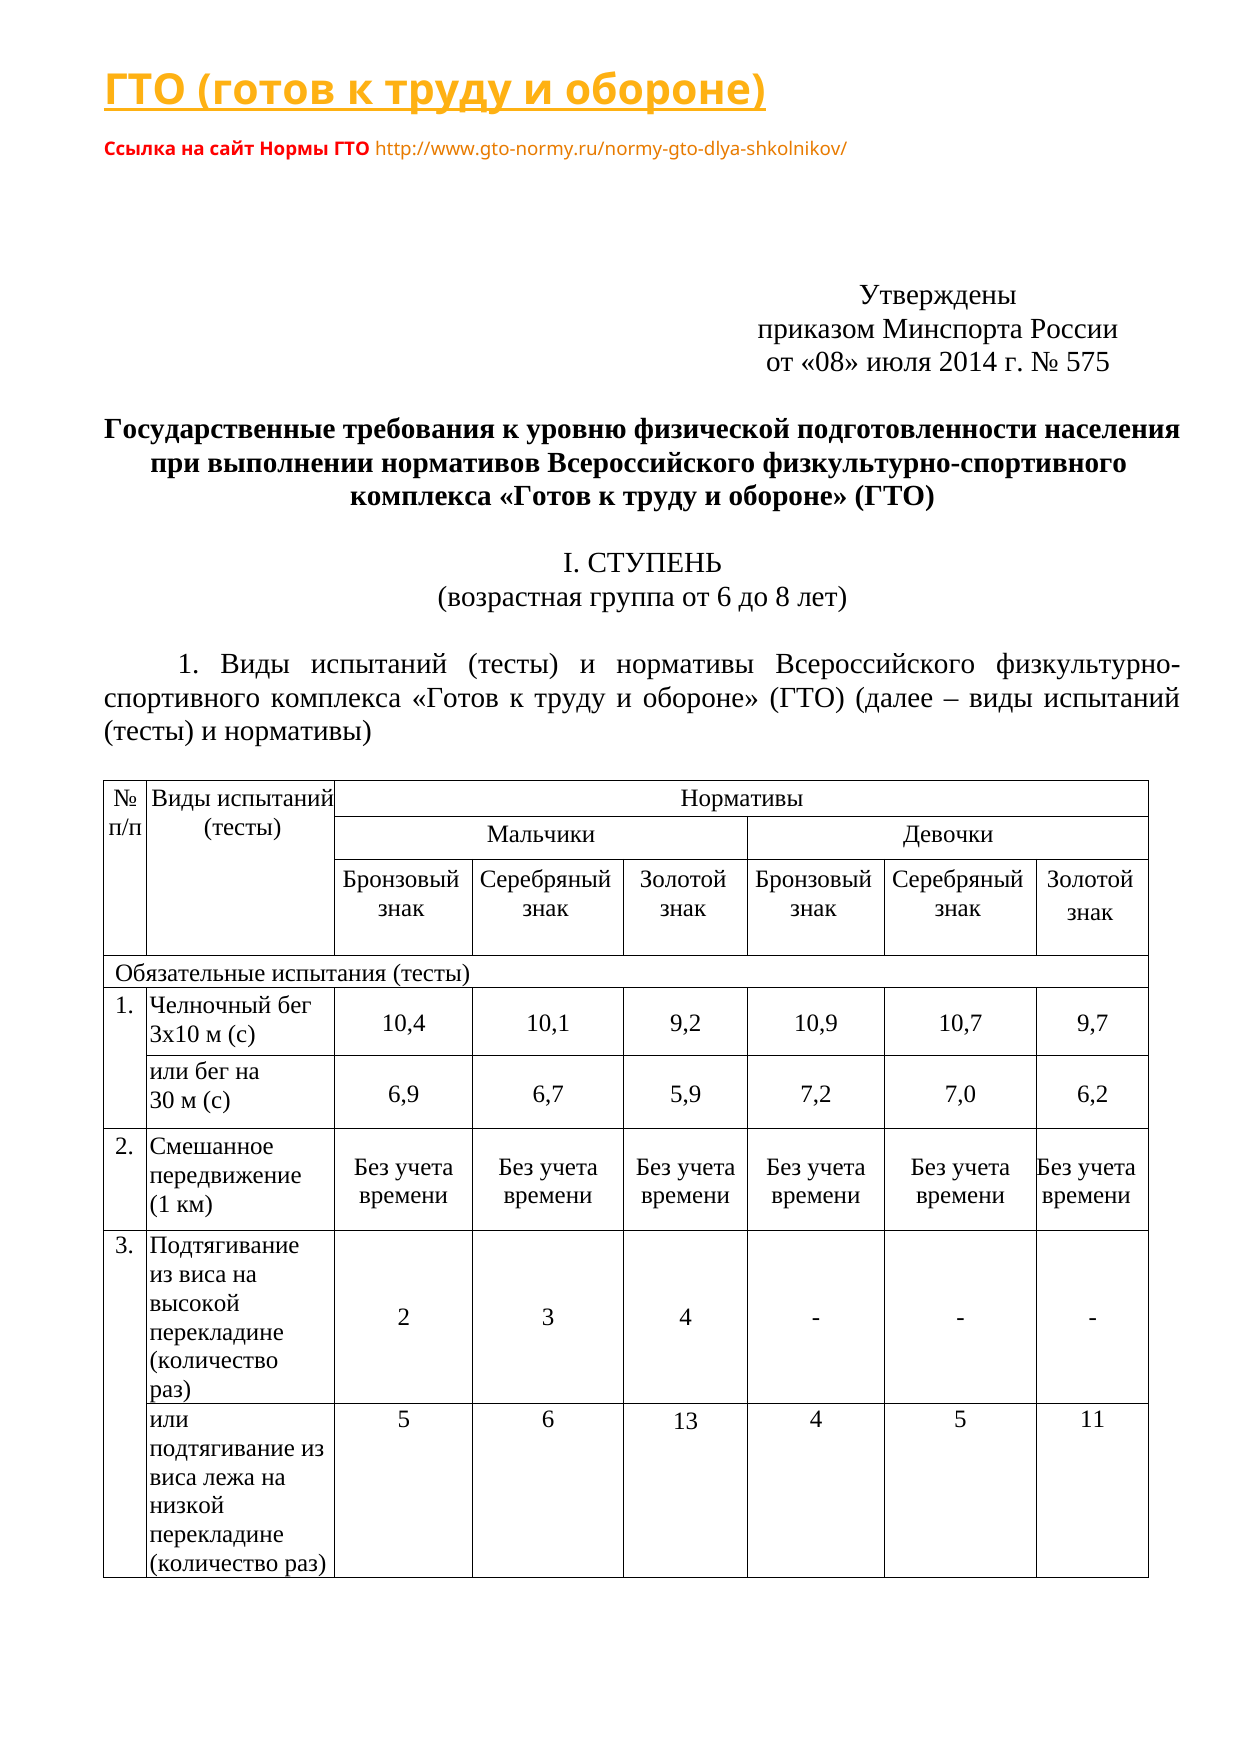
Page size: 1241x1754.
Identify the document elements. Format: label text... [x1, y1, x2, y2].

table_header № п/п [104, 781, 146, 955]
table_cell 1. [104, 988, 146, 1128]
table_cell или бег на 30 м (с) [147, 1056, 334, 1128]
table_cell 11 [1037, 1404, 1148, 1577]
text Утверждены [694, 277, 1181, 311]
table_cell Подтягивание из виса на высокой перекладине (количество раз) [147, 1231, 334, 1403]
table_cell Без учета времени [473, 1129, 623, 1229]
table_cell 10,9 [748, 988, 884, 1055]
table_cell или подтягивание из виса лежа на низкой перекладине (количество раз) [147, 1404, 334, 1577]
table_cell 5 [335, 1404, 472, 1577]
table_cell Обязательные испытания (тесты) [104, 956, 1148, 987]
table_cell 6 [473, 1404, 623, 1577]
table_cell Девочки [748, 817, 1148, 859]
table_cell 13 [624, 1404, 747, 1577]
table_cell Золотой знак [1037, 860, 1148, 955]
text Государственные требования к уровню физической подготовленности населения при выполнении нормативов Всероссийского физкультурно-спортивного комплекса «Готов к труду и обороне» (ГТО) [103, 411, 1181, 512]
table_cell 10,7 [885, 988, 1036, 1055]
table_cell 4 [624, 1231, 747, 1403]
table_cell 3. [104, 1231, 146, 1577]
table_cell 10,1 [473, 988, 623, 1055]
text I. СТУПЕНЬ [103, 546, 1181, 579]
table_cell Челночный бег 3х10 м (с) [147, 988, 334, 1055]
table_cell - [885, 1231, 1036, 1403]
table_cell Без учета времени [1037, 1129, 1148, 1229]
text от «08» июля 2014 г. № 575 [694, 344, 1181, 378]
table_header Виды испытаний (тесты) [147, 781, 334, 955]
text (возрастная группа от 6 до 8 лет) [103, 579, 1181, 613]
table_cell 2. [104, 1129, 146, 1229]
table_cell Бронзовый знак [748, 860, 884, 955]
table_cell 5 [885, 1404, 1036, 1577]
table_cell 9,2 [624, 988, 747, 1055]
text приказом Минспорта России [694, 311, 1181, 344]
table_cell 6,2 [1037, 1056, 1148, 1128]
table_cell Без учета времени [885, 1129, 1036, 1229]
table_cell Серебряный знак [473, 860, 623, 955]
table_cell Бронзовый знак [335, 860, 472, 955]
table_cell Золотой знак [624, 860, 747, 955]
table_cell 5,9 [624, 1056, 747, 1128]
table_cell Смешанное передвижение (1 км) [147, 1129, 334, 1229]
text ГТО (готов к труду и обороне) [103, 59, 1181, 117]
table_cell 2 [335, 1231, 472, 1403]
table_cell Без учета времени [335, 1129, 472, 1229]
table_cell 6,9 [335, 1056, 472, 1128]
table_cell 10,4 [335, 988, 472, 1055]
table_header Нормативы [335, 781, 1148, 816]
table_cell Без учета времени [624, 1129, 747, 1229]
text 1. Виды испытаний (тесты) и нормативы Всероссийского физкультурно-спортивного комплекса «Готов к труду и обороне» (ГТО) (далее – виды испытаний (тесты) и нормативы) [103, 646, 1181, 747]
table_cell 4 [748, 1404, 884, 1577]
table_cell - [1037, 1231, 1148, 1403]
table_cell Мальчики [335, 817, 747, 859]
table_cell 6,7 [473, 1056, 623, 1128]
table_cell 7,2 [748, 1056, 884, 1128]
table_cell 3 [473, 1231, 623, 1403]
table_cell - [748, 1231, 884, 1403]
table_cell Без учета времени [748, 1129, 884, 1229]
table_cell Серебряный знак [885, 860, 1036, 955]
table_cell 7,0 [885, 1056, 1036, 1128]
text Ссылка на сайт Нормы ГТО http://www.gto-normy.ru/normy-gto-dlya-shkolnikov/ [103, 133, 1181, 161]
table_cell 9,7 [1037, 988, 1148, 1055]
